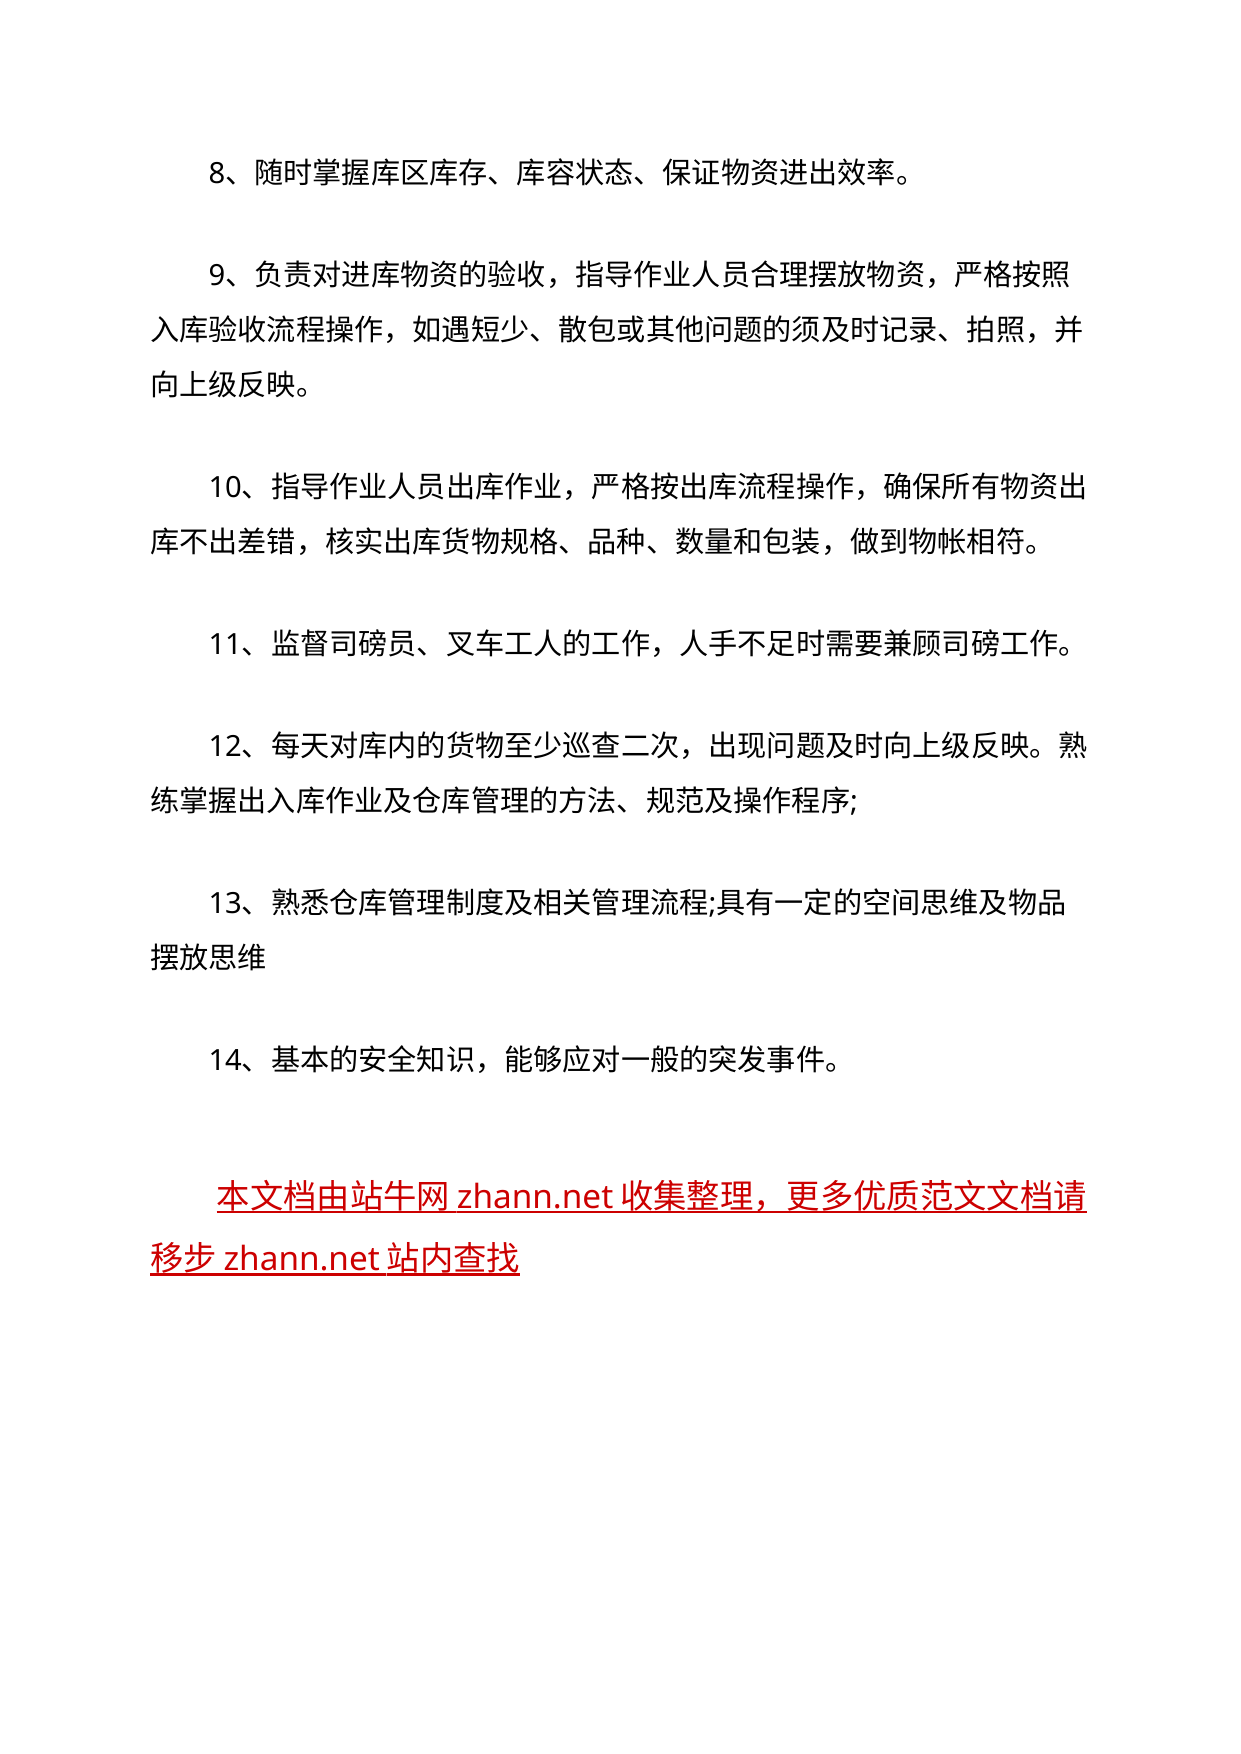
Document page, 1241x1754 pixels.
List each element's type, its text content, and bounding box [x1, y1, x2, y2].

text 12、每天对库内的货物至少巡查二次，出现问题及时向上级反映。熟练掌握出入库作业及仓库管理的方法、规范及操作程序; [150, 722, 1090, 820]
text 8、随时掌握库区库存、库容状态、保证物资进出效率。 [150, 150, 1090, 192]
text 14、基本的安全知识，能够应对一般的突发事件。 [150, 1036, 1090, 1078]
text 13、熟悉仓库管理制度及相关管理流程;具有一定的空间思维及物品摆放思维 [150, 879, 1090, 977]
text 本文档由站牛网zhann.net收集整理，更多优质范文文档请移步zhann.net站内查找 [150, 1169, 1090, 1281]
text 10、指导作业人员出库作业，严格按出库流程操作，确保所有物资出库不出差错，核实出库货物规格、品种、数量和包装，做到物帐相符。 [150, 464, 1090, 561]
text 11、监督司磅员、叉车工人的工作，人手不足时需要兼顾司磅工作。 [150, 620, 1090, 663]
text 9、负责对进库物资的验收，指导作业人员合理摆放物资，严格按照入库验收流程操作，如遇短少、散包或其他问题的须及时记录、拍照，并向上级反映。 [150, 252, 1090, 404]
